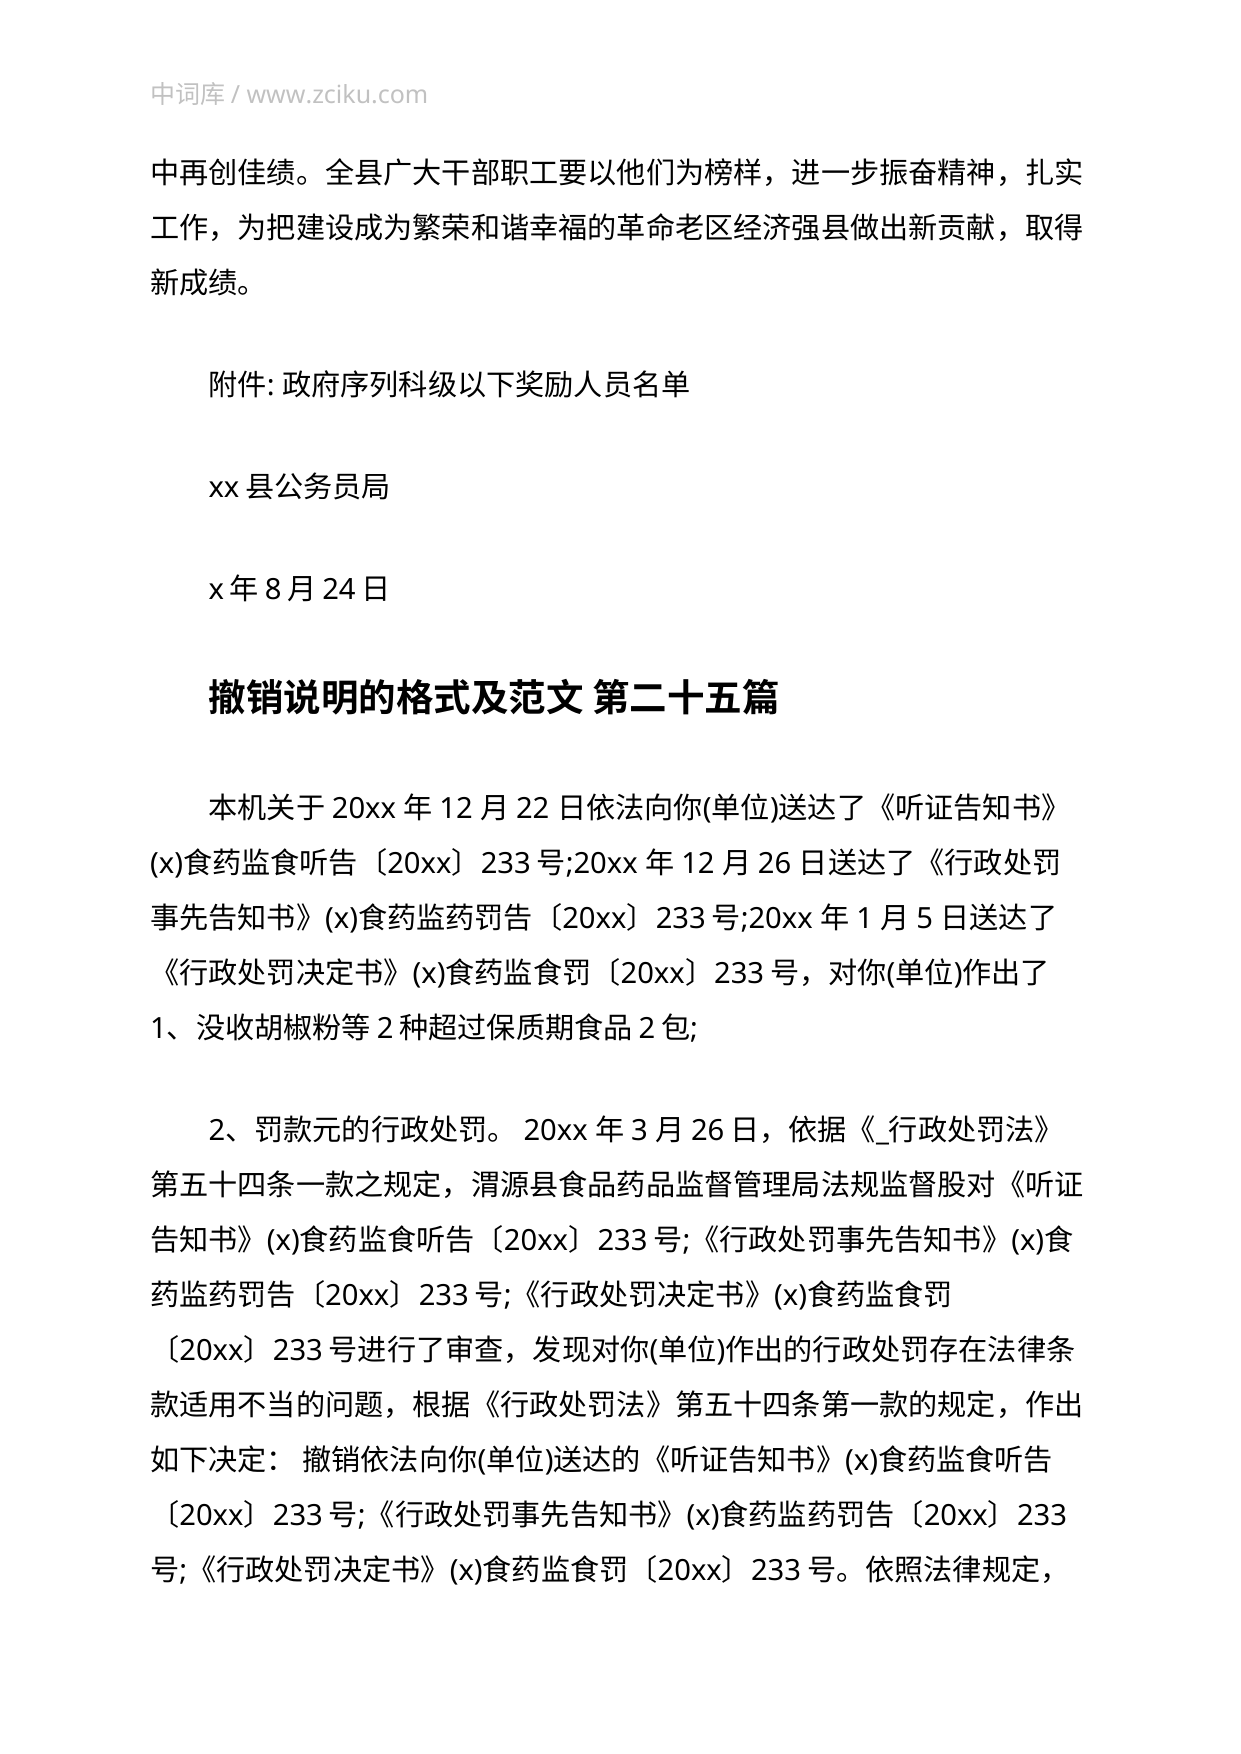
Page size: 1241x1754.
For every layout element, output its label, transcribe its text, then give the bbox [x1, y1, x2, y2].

text xx县公务员局 [150, 463, 1090, 506]
text 本机关于 20xx 年 12 月 22 日依法向你(单位)送达了《听证告知书》(x)食药监食听告〔20xx〕233号;20xx 年 12 月 26 日送达了《行政处罚事先告知书》(x)食药监药罚告〔20xx〕233号;20xx 年 1 月 5 日送达了《行政处罚决定书》(x)食药监食罚〔20xx〕233号，对你(单位)作出了1、没收胡椒粉等2种超过保质期食品2包; [150, 785, 1090, 1047]
text 附件: 政府序列科级以下奖励人员名单 [150, 362, 1090, 404]
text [150, 150, 1090, 302]
text 撤销说明的格式及范文 第二十五篇 [150, 667, 1090, 722]
text x年8月24日 [150, 566, 1090, 608]
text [150, 1107, 1090, 1589]
